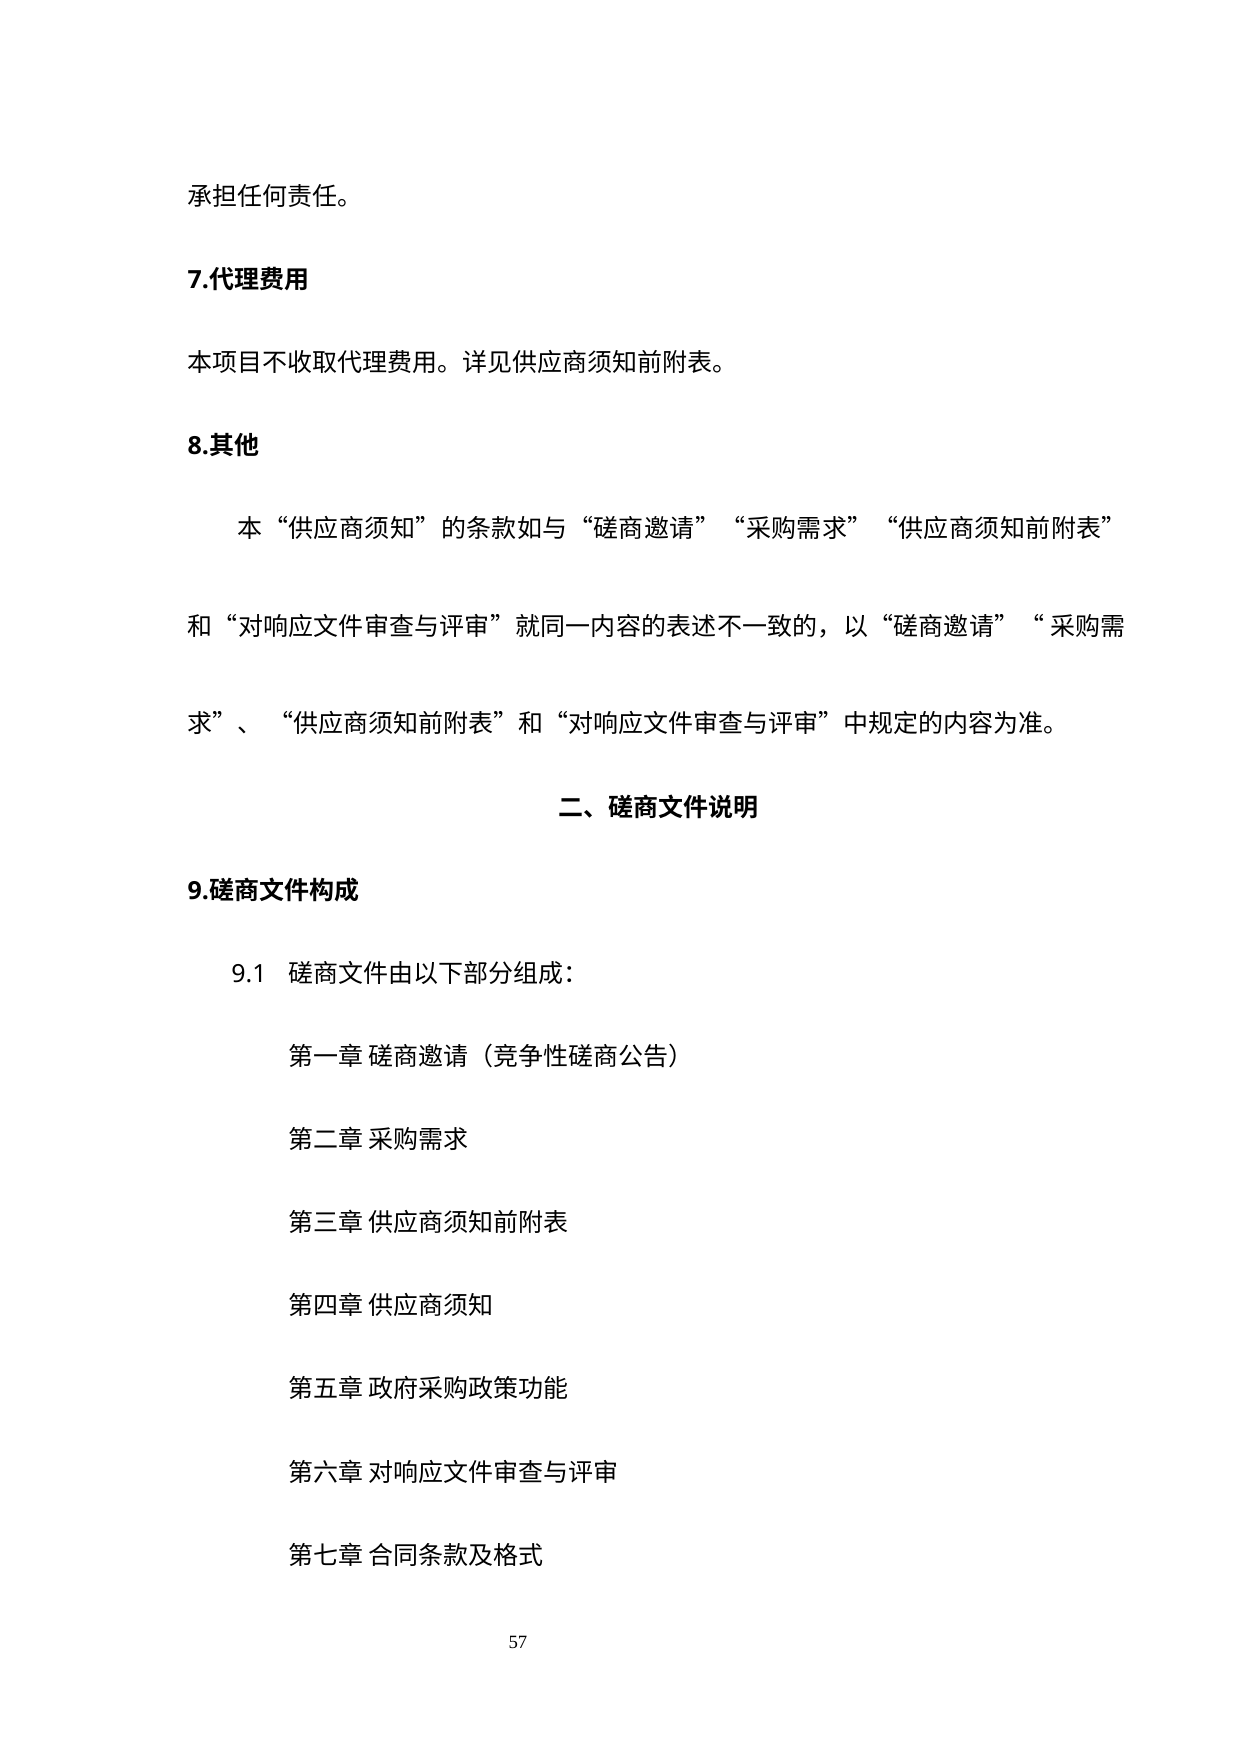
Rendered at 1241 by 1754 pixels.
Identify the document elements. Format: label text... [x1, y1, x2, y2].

list 7.代理费用 [187, 245, 1129, 310]
text 第四章 供应商须知 [288, 1271, 1129, 1336]
text 第三章 供应商须知前附表 [288, 1188, 1129, 1253]
text 第一章 磋商邀请（竞争性磋商公告） [288, 1022, 1129, 1087]
text 第五章 政府采购政策功能 [288, 1354, 1129, 1419]
text 二、磋商文件说明 [187, 773, 1129, 838]
text 第六章 对响应文件审查与评审 [288, 1438, 1129, 1503]
list 磋商文件由以下部分组成： [231, 939, 1129, 1004]
list 8.其他 [187, 411, 1129, 476]
text 本“供应商须知”的条款如与“磋商邀请”“采购需求”“供应商须知前附表”和“对响应文件审查与评审”就同一内容的表述不一致的，以“磋商邀请”“ 采购需求”、 “供应商须知前附表”和“对响应文件审查与评审”中规定的内容为准。 [187, 494, 1129, 754]
text 第二章 采购需求 [288, 1105, 1129, 1170]
list 9.磋商文件构成 [187, 856, 1129, 921]
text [187, 162, 1129, 227]
list 本项目不收取代理费用。详见供应商须知前附表。 [187, 328, 1129, 393]
text 第七章 合同条款及格式 [288, 1521, 1129, 1586]
